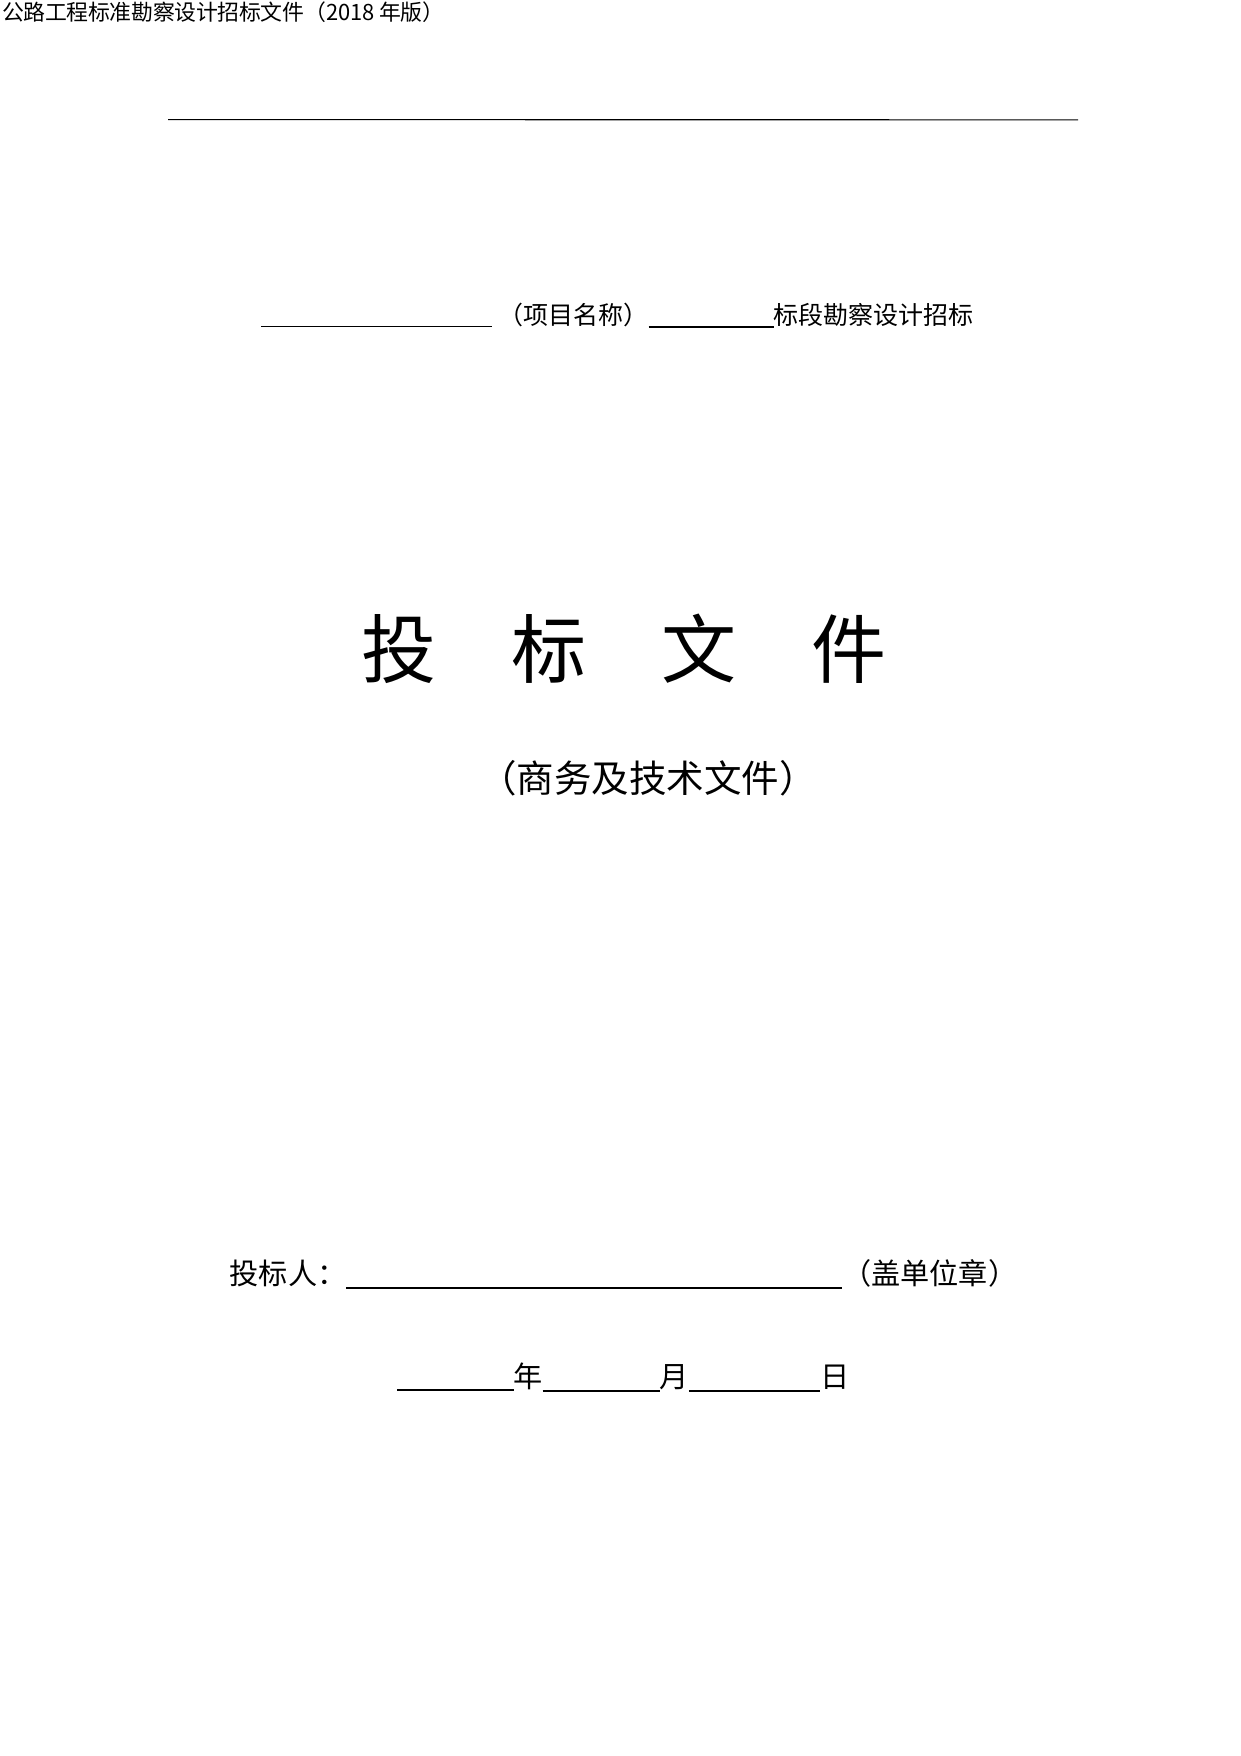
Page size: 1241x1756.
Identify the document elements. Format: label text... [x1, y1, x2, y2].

text 年 月 日 [397, 1353, 1105, 1396]
subtitle （商务及技术文件） [197, 749, 1098, 803]
text 投标人： （盖单位章） [148, 1251, 1099, 1293]
text 投 标 文 件 [148, 590, 1098, 699]
text （项目名称） 标段勘察设计招标 [148, 295, 1087, 331]
